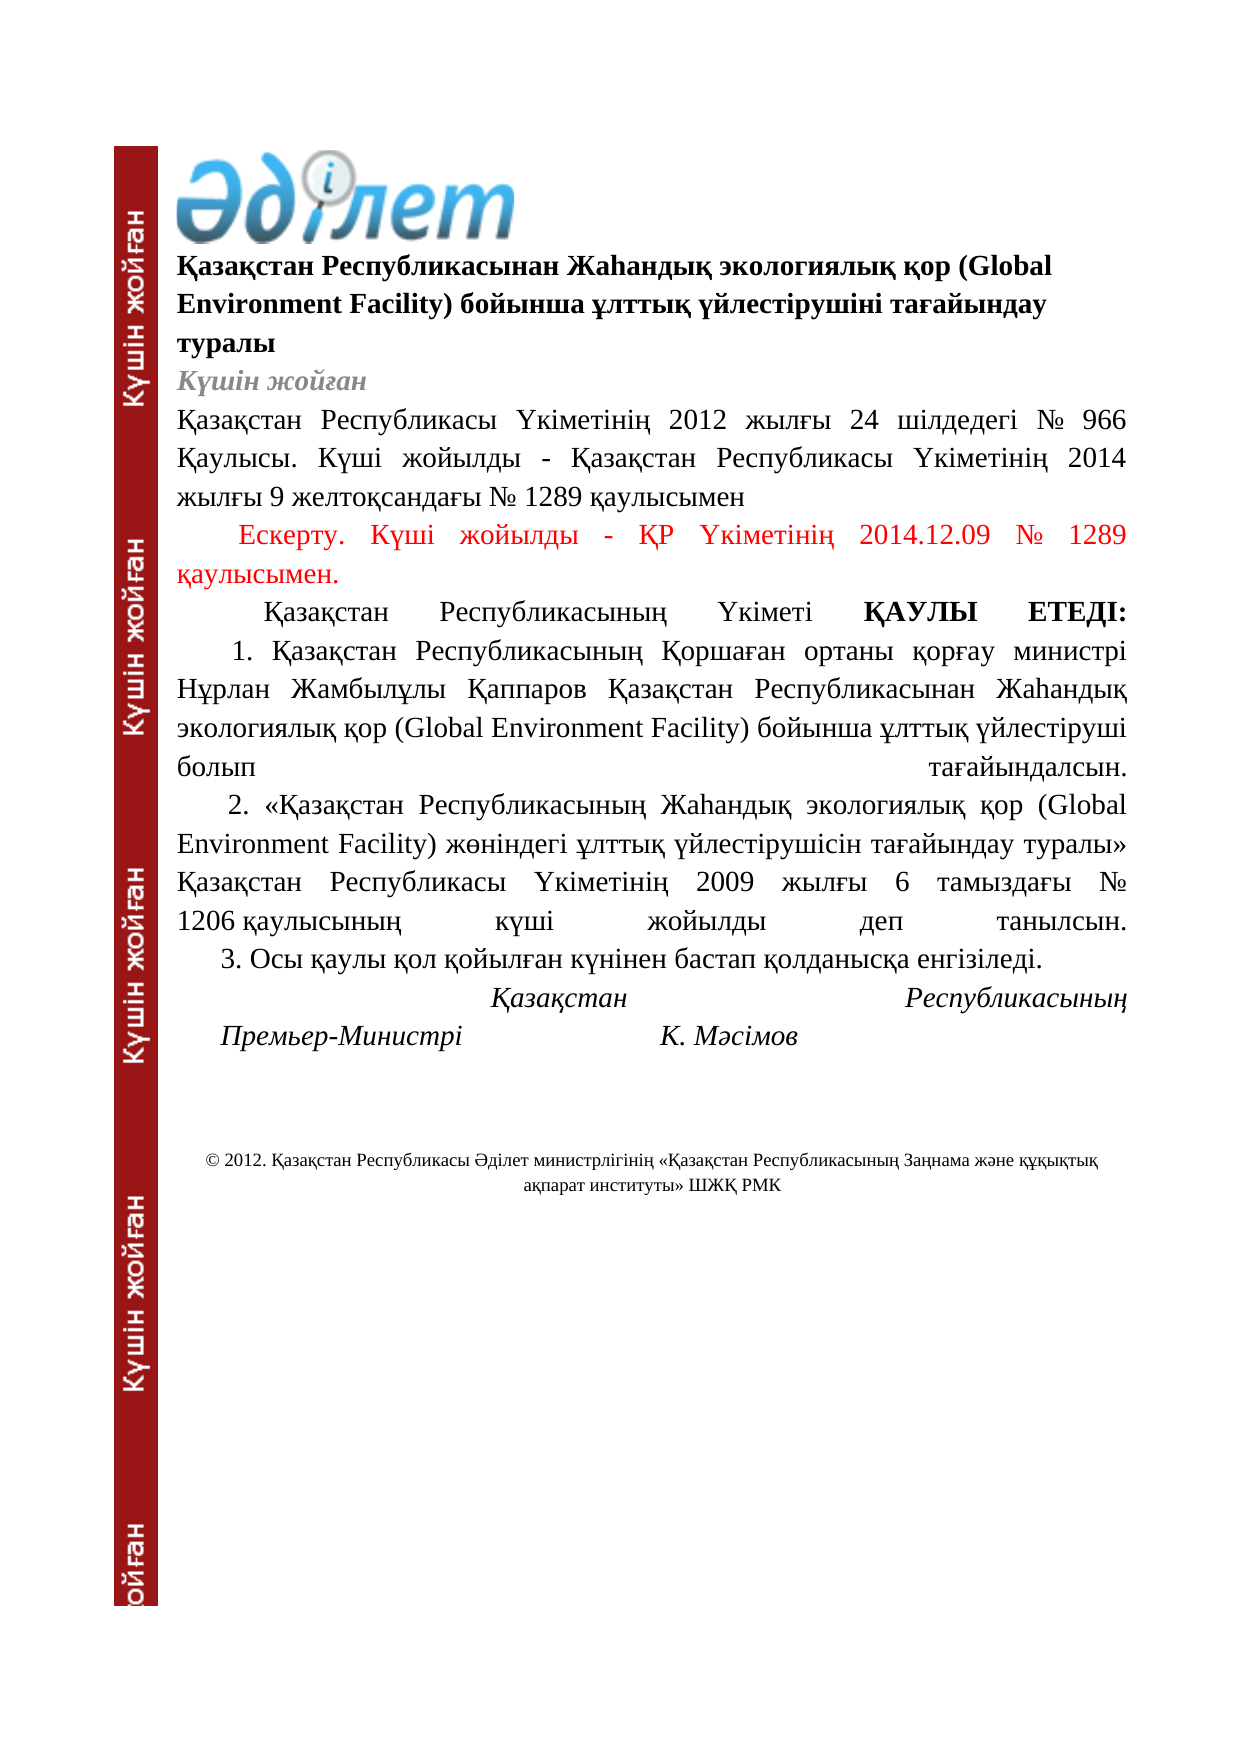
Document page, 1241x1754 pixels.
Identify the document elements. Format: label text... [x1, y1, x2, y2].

picture [114, 975, 158, 980]
picture [176, 150, 515, 244]
text Қазақстан Республикасынан Жаһандық экологиялық қор (Global Environment Facility) бойынша ұлттық үйлестірушіні тағайындау туралы [112, 248, 1128, 358]
picture [114, 397, 158, 402]
text Қазақстан Республикасы Үкіметінің 2012 жылғы 24 шілдедегі № 966 Қаулысы. Күші жойылды - Қазақстан Республикасы Үкіметінің 2014 жылғы 9 желтоқсандағы № 1289 қаулысымен [112, 402, 1128, 512]
text Қазақстан Республикасының Үкіметі ҚАУЛЫ ЕТЕДІ: 1. Қазақстан Республикасының Қоршаған ортаны қорғау министрі Нұрлан Жамбылұлы Қаппаров Қазақстан Республикасынан Жаһандық экологиялық қор (Global Environment Facility) бойынша ұлттық үйлестіруші болып тағайындалсын. 2. «Қазақстан Республикасының Жаһандық экологиялық қор (Glоbаl Environment Fаcility) жөніндегі ұлттық үйлестірушісін тағайындау туралы» Қазақстан Республикасы Үкіметінің 2009 жылғы 6 тамыздағы № 1206 қаулысының күші жойылды деп танылсын. 3. Осы қаулы қол қойылған күнінен бастап қолданысқа енгізіледі. [112, 594, 1128, 975]
picture [114, 589, 158, 594]
picture [114, 1195, 158, 1606]
picture [114, 1052, 158, 1149]
text Қазақстан Республикасының Премьер-Министрі К. Мәсімов [112, 980, 1128, 1052]
text Ескерту. Күші жойылды - ҚР Үкіметінің 2014.12.09 № 1289 қаулысымен. [112, 517, 1128, 589]
text © 2012. Қазақстан Республикасы Әділет министрлігінің «Қазақстан Республикасының Заңнама және құқықтық ақпарат институты» ШЖҚ РМК [112, 1149, 1128, 1195]
picture [114, 146, 158, 248]
picture [114, 512, 158, 517]
text Күшін жойған [112, 363, 1128, 397]
picture [114, 358, 158, 363]
